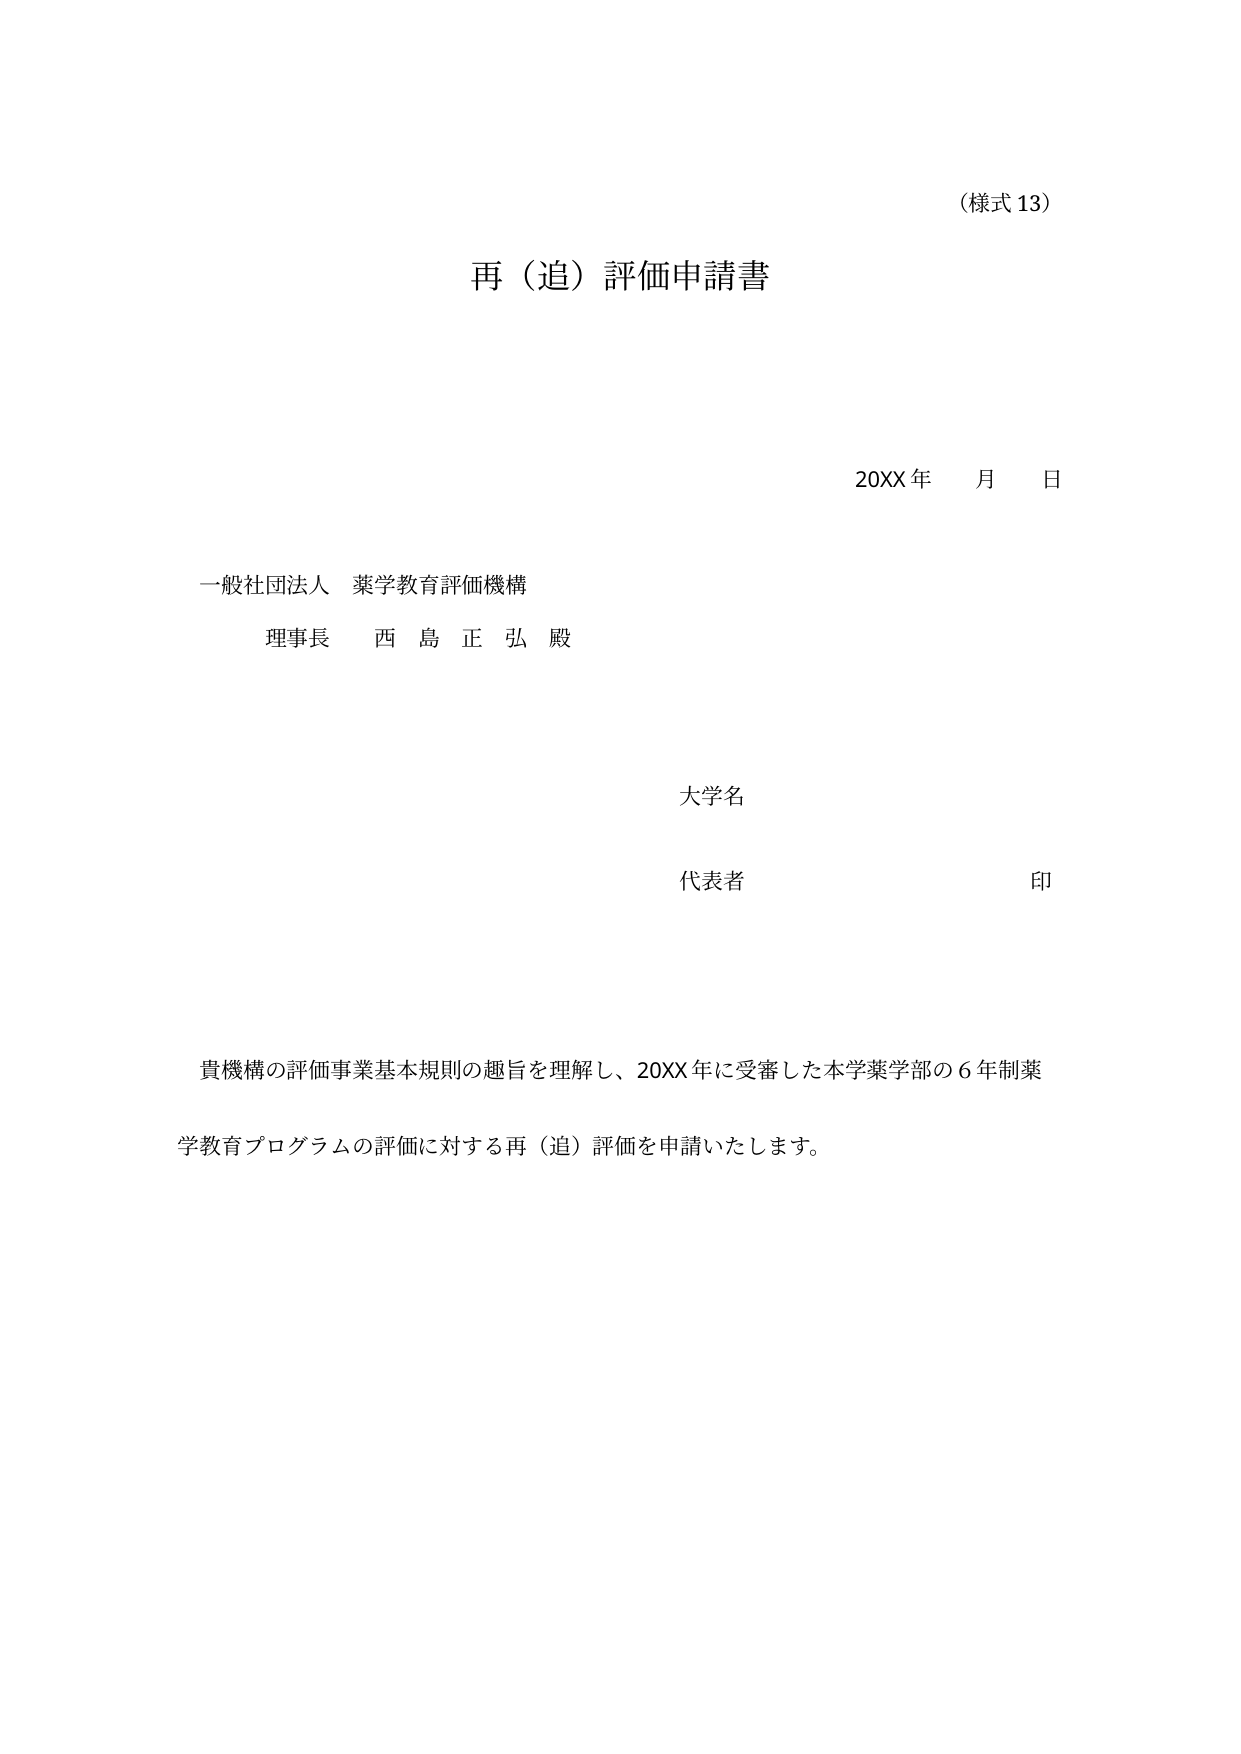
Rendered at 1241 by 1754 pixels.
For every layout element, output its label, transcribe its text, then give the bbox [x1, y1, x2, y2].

text 代表者 印 [679, 861, 1063, 899]
text 一般社団法人 薬学教育評価機構 [177, 565, 1063, 603]
text 理事長 西 島 正 弘 殿 [177, 618, 1063, 656]
text 20XX年 月 日 [177, 460, 1063, 497]
text 再（追）評価申請書 [177, 236, 1063, 311]
text 貴機構の評価事業基本規則の趣旨を理解し、20XX年に受審した本学薬学部の６年制薬学教育プログラムの評価に対する再（追）評価を申請いたします。 [177, 1051, 1063, 1163]
text 大学名 [679, 777, 1063, 814]
text （様式13） [177, 183, 1063, 221]
